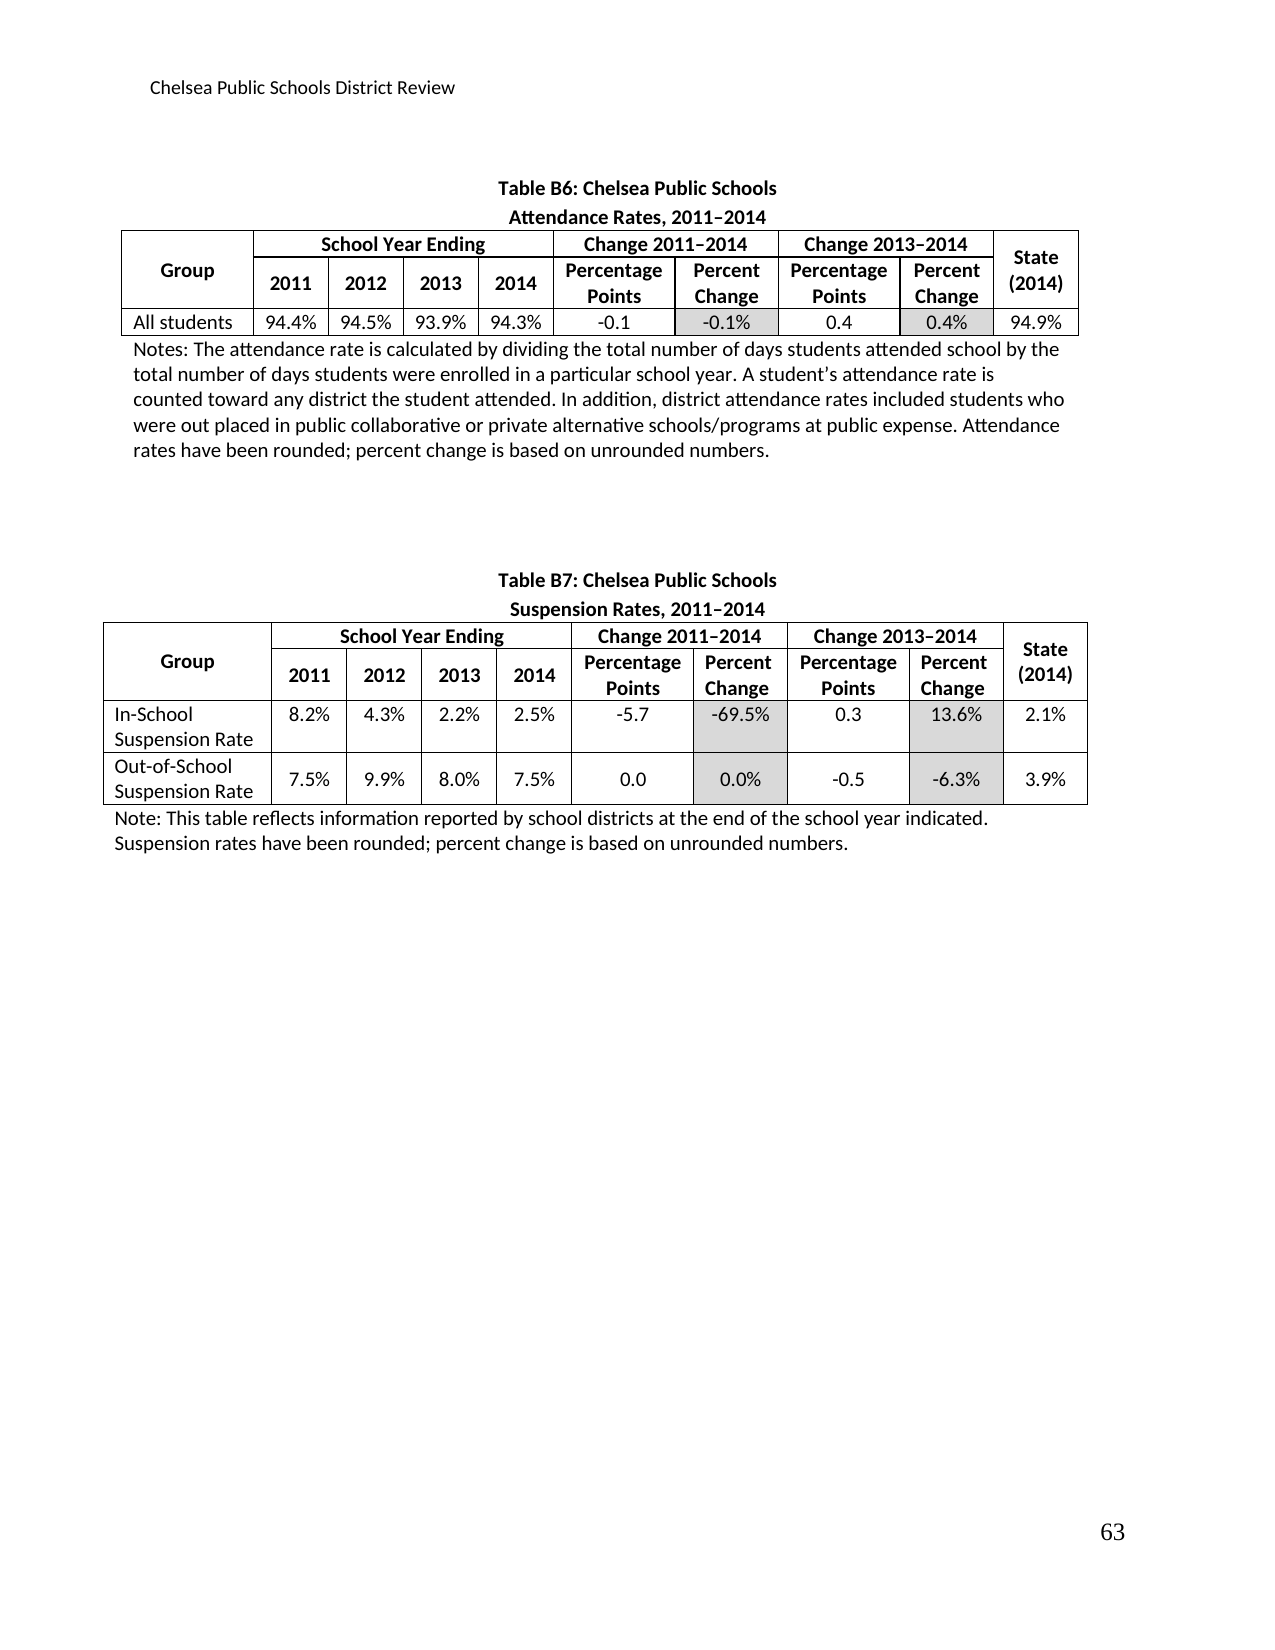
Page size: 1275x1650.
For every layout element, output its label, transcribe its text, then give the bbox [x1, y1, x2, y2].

table_cell 2011 [254, 258, 328, 308]
table_cell -69.5% [694, 701, 787, 752]
table_cell Percent Change [694, 649, 787, 700]
table_cell 2014 [479, 258, 553, 308]
table_cell 94.3% [479, 309, 553, 335]
table_header School Year Ending [272, 623, 571, 648]
table_header School Year Ending [254, 231, 553, 256]
table_cell In-School Suspension Rate [104, 701, 271, 752]
table_header Change 2011–2014 [572, 623, 787, 648]
table_cell 2.1% [1004, 701, 1087, 752]
table_cell 8.2% [272, 701, 346, 752]
table_header Change 2013–2014 [788, 623, 1003, 648]
table_cell 13.6% [910, 701, 1003, 752]
table_header State (2014) [1004, 623, 1087, 700]
table_cell Percent Change [676, 258, 778, 308]
table_cell 2013 [404, 258, 478, 308]
table_cell Out-of-School Suspension Rate [104, 753, 271, 804]
table_cell 94.4% [254, 309, 328, 335]
table_cell 0.3 [788, 701, 909, 752]
table_cell Percent Change [901, 258, 993, 308]
table_cell -0.1% [676, 309, 778, 335]
table_cell All students [122, 309, 253, 335]
table_cell Percentage Points [788, 649, 909, 700]
table_cell -0.5 [788, 753, 909, 804]
table_cell Notes: The attendance rate is calculated by dividing the total number of days students attended school by the total number of days students were enrolled in a particular school year. A student’s attendance rate is counted toward any district the student attended. In addition, district attendance rates included students who were out placed in public collaborative or private alternative schools/programs at public expense. Attendance rates have been rounded; percent change is based on unrounded numbers. [122, 336, 1078, 463]
table_cell 93.9% [404, 309, 478, 335]
table_cell 8.0% [422, 753, 496, 804]
text Suspension Rates, 2011–2014 [150, 596, 1125, 622]
table_cell Percentage Points [554, 258, 674, 308]
table_header Change 2011–2014 [554, 231, 778, 256]
table_cell Percentage Points [779, 258, 899, 308]
table_cell 7.5% [497, 753, 571, 804]
table_cell 0.0 [572, 753, 693, 804]
text Table B7: Chelsea Public Schools [150, 567, 1125, 593]
text Table B6: Chelsea Public Schools [150, 175, 1125, 201]
table_cell Percent Change [910, 649, 1003, 700]
table_cell 0.4 [779, 309, 899, 335]
table_cell 2012 [329, 258, 403, 308]
table_cell 9.9% [347, 753, 421, 804]
table_header Group [122, 231, 253, 308]
table_cell 94.9% [994, 309, 1078, 335]
table_cell 3.9% [1004, 753, 1087, 804]
table_cell 4.3% [347, 701, 421, 752]
table_cell 2014 [497, 649, 571, 700]
table_cell 2.5% [497, 701, 571, 752]
table_cell 2011 [272, 649, 346, 700]
table_cell 2.2% [422, 701, 496, 752]
table_cell Note: This table reflects information reported by school districts at the end of the school year indicated. Suspension rates have been rounded; percent change is based on unrounded numbers. [103, 805, 1087, 856]
table_header Change 2013–2014 [779, 231, 993, 256]
table_cell 0.4% [901, 309, 993, 335]
table_cell -6.3% [910, 753, 1003, 804]
table_cell 7.5% [272, 753, 346, 804]
table_cell Percentage Points [572, 649, 693, 700]
table_cell 2012 [347, 649, 421, 700]
table_cell -0.1 [554, 309, 674, 335]
text Attendance Rates, 2011–2014 [150, 204, 1125, 230]
table_cell 94.5% [329, 309, 403, 335]
table_header Group [104, 623, 271, 700]
table_cell 0.0% [694, 753, 787, 804]
table_cell -5.7 [572, 701, 693, 752]
table_header State (2014) [994, 231, 1078, 308]
table_cell 2013 [422, 649, 496, 700]
